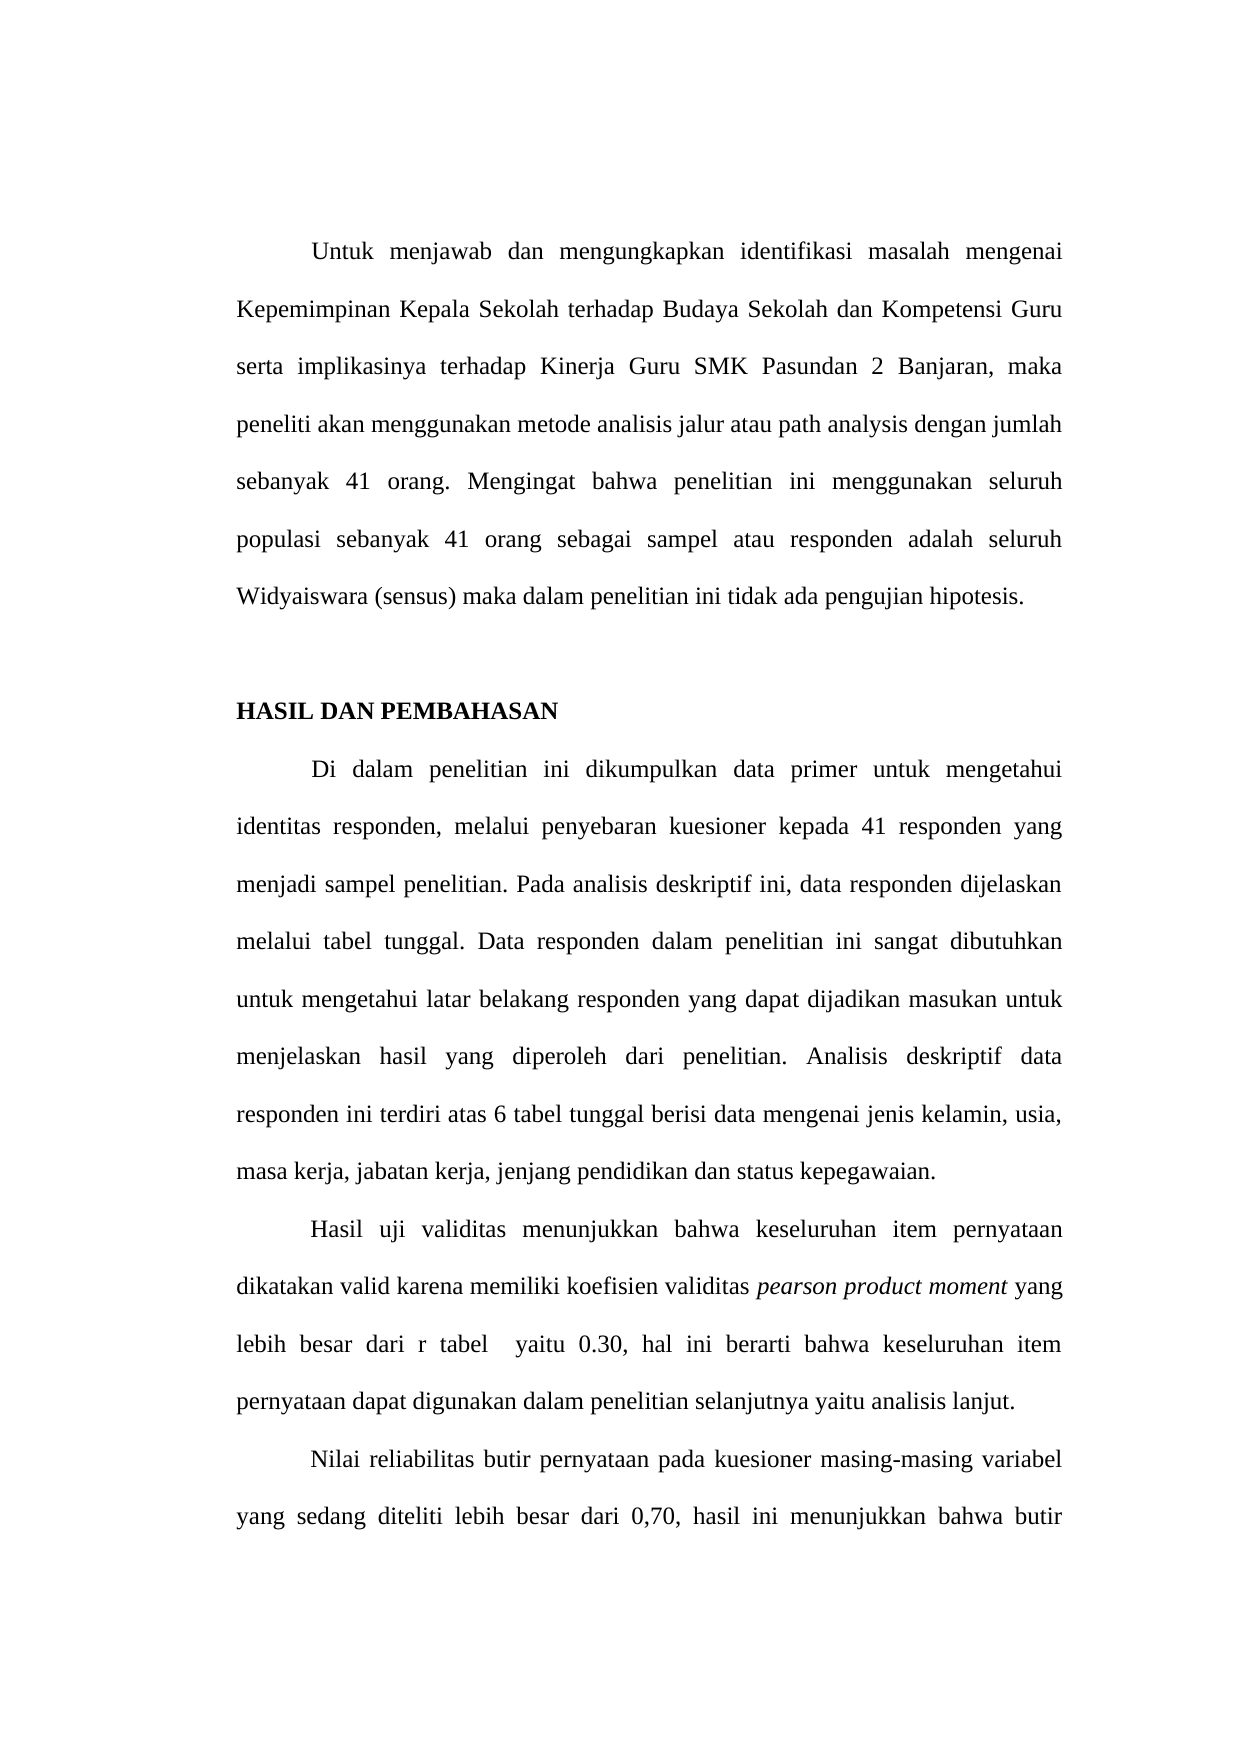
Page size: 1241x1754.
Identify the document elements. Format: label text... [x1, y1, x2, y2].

text Untuk menjawab dan mengungkapkan identifikasi masalah mengenai Kepemimpinan Kepala Sekolah terhadap Budaya Sekolah dan Kompetensi Guru serta implikasinya terhadap Kinerja Guru SMK Pasundan 2 Banjaran, maka peneliti akan menggunakan metode analisis jalur atau path analysis dengan jumlah sebanyak 41 orang. Mengingat bahwa penelitian ini menggunakan seluruh populasi sebanyak 41 orang sebagai sampel atau responden adalah seluruh Widyaiswara (sensus) maka dalam penelitian ini tidak ada pengujian hipotesis. [236, 236, 1063, 610]
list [236, 1444, 1063, 1530]
text HASIL DAN PEMBAHASAN [236, 696, 1063, 725]
text Di dalam penelitian ini dikumpulkan data primer untuk mengetahui identitas responden, melalui penyebaran kuesioner kepada 41 responden yang menjadi sampel penelitian. Pada analisis deskriptif ini, data responden dijelaskan melalui tabel tunggal. Data responden dalam penelitian ini sangat dibutuhkan untuk mengetahui latar belakang responden yang dapat dijadikan masukan untuk menjelaskan hasil yang diperoleh dari penelitian. Analisis deskriptif data responden ini terdiri atas 6 tabel tunggal berisi data mengenai jenis kelamin, usia, masa kerja, jabatan kerja, jenjang pendidikan dan status kepegawaian. [236, 754, 1063, 1185]
text Hasil uji validitas menunjukkan bahwa keseluruhan item pernyataan dikatakan valid karena memiliki koefisien validitas pearson product moment yang lebih besar dari r tabel yaitu 0.30, hal ini berarti bahwa keseluruhan item pernyataan dapat digunakan dalam penelitian selanjutnya yaitu analisis lanjut. [236, 1214, 1063, 1415]
